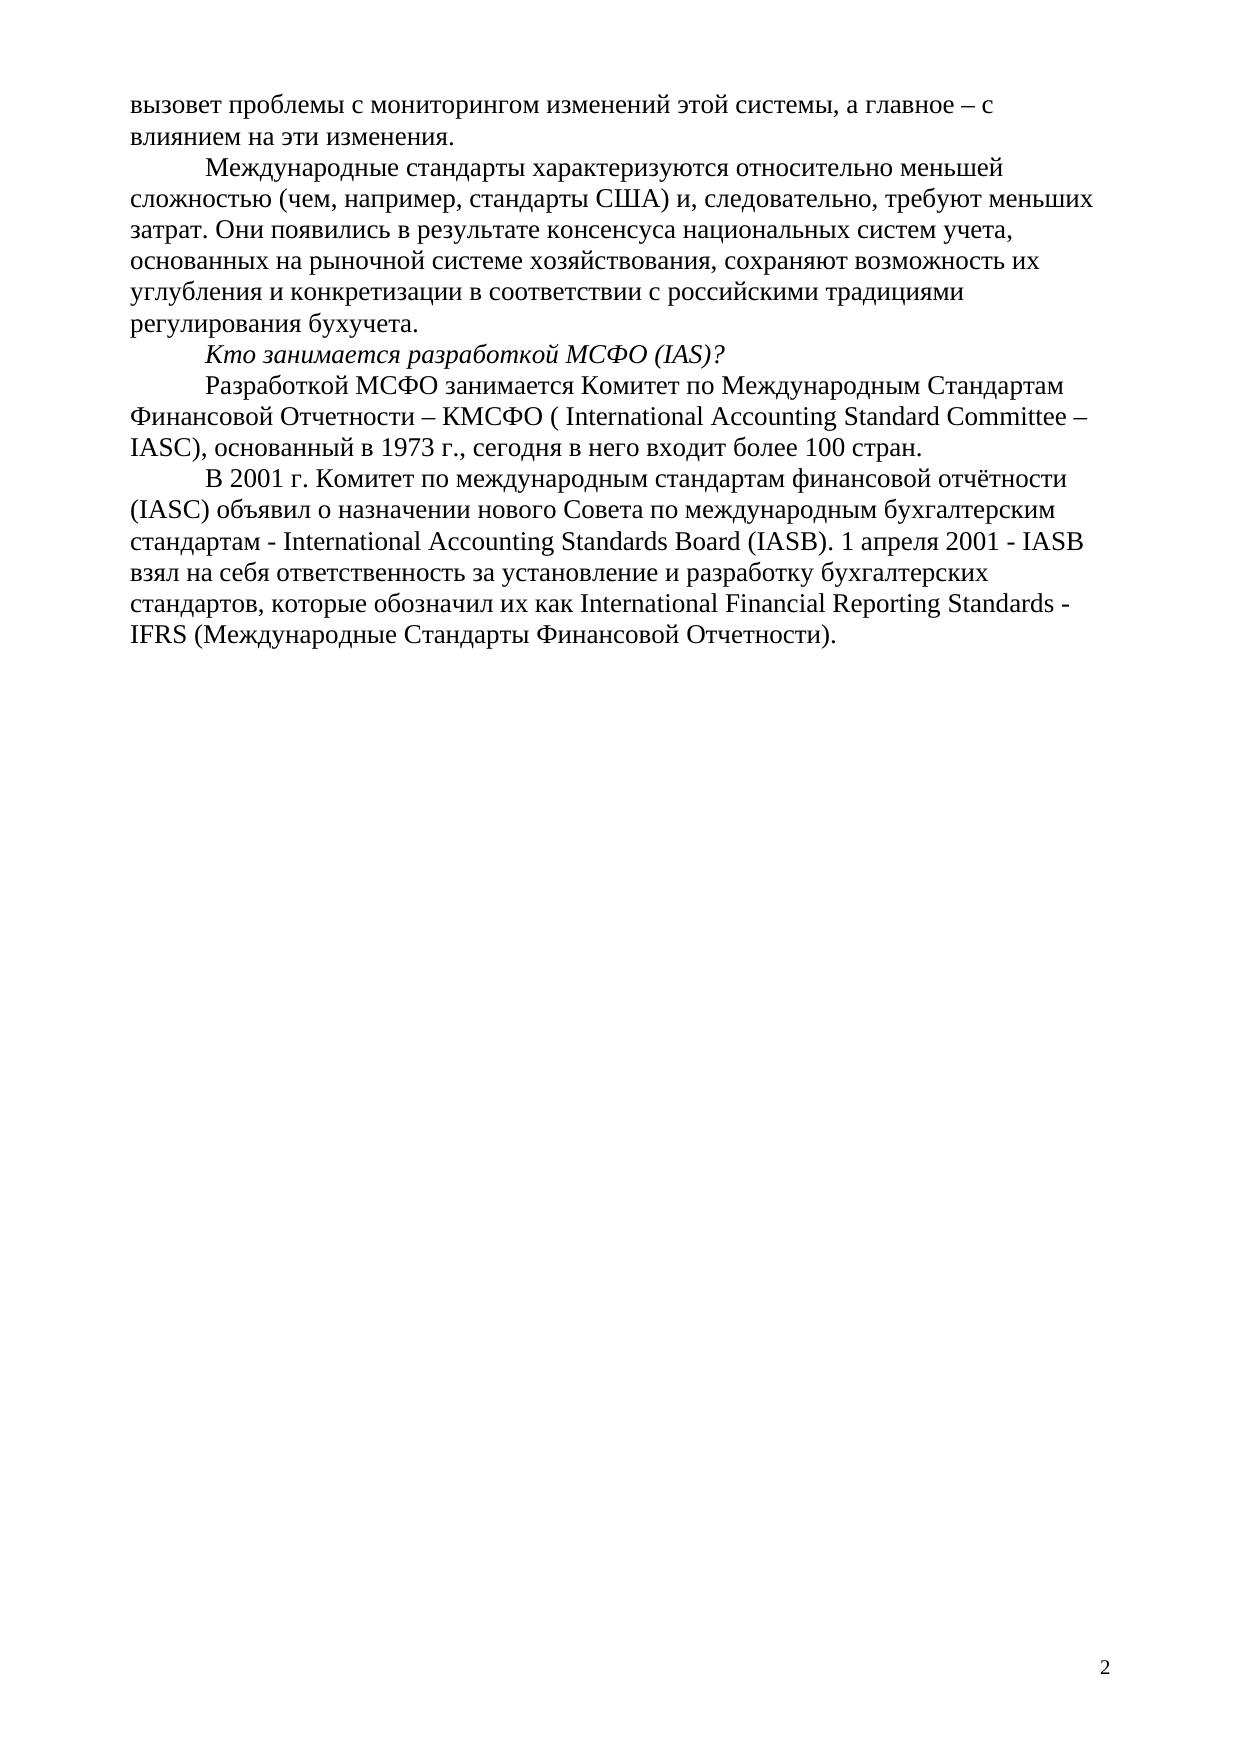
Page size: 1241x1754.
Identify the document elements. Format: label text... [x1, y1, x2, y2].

text В 2001 г. Комитет по международным стандартам финансовой отчётности (IASC) объявил о назначении нового Совета по международным бухгалтерским стандартам - International Accounting Standards Board (IASB). 1 апреля 2001 - IASB взял на себя ответственность за установление и разработку бухгалтерских стандартов, которые обозначил их как International Financial Reporting Standards - IFRS (Международные Стандарты Финансовой Отчетности). [130, 462, 1110, 649]
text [130, 89, 1110, 151]
text Кто занимается разработкой МСФО (IAS)? [130, 338, 1110, 369]
text Международные стандарты характеризуются относительно меньшей сложностью (чем, например, стандарты США) и, следовательно, требуют меньших затрат. Они появились в результате консенсуса национальных систем учета, основанных на рыночной системе хозяйствования, сохраняют возможность их углубления и конкретизации в соответствии с российскими традициями регулирования бухучета. [130, 151, 1110, 338]
text Разработкой МСФО занимается Комитет по Международным Стандартам Финансовой Отчетности – КМСФО ( International Accounting Standard Committee – IASC), основанный в 1973 г., сегодня в него входит более 100 стран. [130, 369, 1110, 462]
